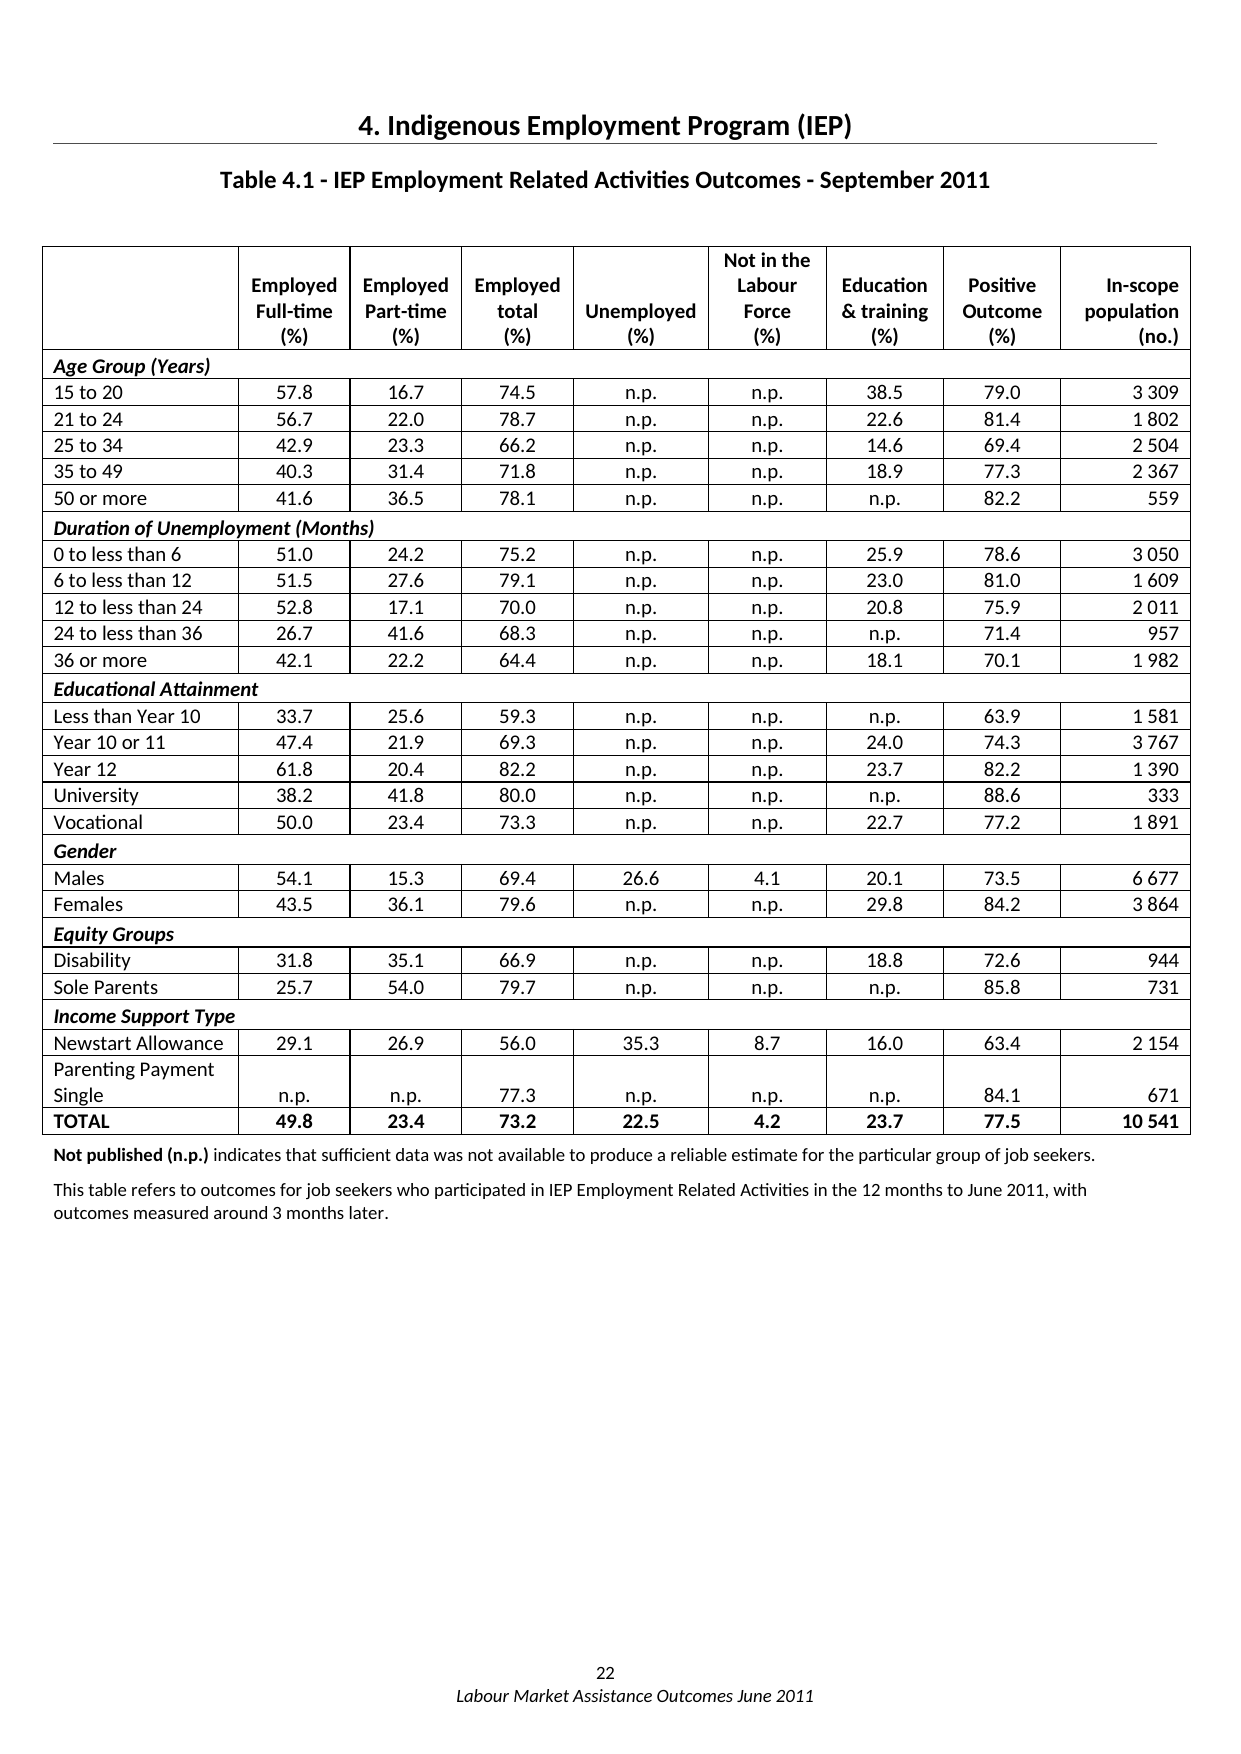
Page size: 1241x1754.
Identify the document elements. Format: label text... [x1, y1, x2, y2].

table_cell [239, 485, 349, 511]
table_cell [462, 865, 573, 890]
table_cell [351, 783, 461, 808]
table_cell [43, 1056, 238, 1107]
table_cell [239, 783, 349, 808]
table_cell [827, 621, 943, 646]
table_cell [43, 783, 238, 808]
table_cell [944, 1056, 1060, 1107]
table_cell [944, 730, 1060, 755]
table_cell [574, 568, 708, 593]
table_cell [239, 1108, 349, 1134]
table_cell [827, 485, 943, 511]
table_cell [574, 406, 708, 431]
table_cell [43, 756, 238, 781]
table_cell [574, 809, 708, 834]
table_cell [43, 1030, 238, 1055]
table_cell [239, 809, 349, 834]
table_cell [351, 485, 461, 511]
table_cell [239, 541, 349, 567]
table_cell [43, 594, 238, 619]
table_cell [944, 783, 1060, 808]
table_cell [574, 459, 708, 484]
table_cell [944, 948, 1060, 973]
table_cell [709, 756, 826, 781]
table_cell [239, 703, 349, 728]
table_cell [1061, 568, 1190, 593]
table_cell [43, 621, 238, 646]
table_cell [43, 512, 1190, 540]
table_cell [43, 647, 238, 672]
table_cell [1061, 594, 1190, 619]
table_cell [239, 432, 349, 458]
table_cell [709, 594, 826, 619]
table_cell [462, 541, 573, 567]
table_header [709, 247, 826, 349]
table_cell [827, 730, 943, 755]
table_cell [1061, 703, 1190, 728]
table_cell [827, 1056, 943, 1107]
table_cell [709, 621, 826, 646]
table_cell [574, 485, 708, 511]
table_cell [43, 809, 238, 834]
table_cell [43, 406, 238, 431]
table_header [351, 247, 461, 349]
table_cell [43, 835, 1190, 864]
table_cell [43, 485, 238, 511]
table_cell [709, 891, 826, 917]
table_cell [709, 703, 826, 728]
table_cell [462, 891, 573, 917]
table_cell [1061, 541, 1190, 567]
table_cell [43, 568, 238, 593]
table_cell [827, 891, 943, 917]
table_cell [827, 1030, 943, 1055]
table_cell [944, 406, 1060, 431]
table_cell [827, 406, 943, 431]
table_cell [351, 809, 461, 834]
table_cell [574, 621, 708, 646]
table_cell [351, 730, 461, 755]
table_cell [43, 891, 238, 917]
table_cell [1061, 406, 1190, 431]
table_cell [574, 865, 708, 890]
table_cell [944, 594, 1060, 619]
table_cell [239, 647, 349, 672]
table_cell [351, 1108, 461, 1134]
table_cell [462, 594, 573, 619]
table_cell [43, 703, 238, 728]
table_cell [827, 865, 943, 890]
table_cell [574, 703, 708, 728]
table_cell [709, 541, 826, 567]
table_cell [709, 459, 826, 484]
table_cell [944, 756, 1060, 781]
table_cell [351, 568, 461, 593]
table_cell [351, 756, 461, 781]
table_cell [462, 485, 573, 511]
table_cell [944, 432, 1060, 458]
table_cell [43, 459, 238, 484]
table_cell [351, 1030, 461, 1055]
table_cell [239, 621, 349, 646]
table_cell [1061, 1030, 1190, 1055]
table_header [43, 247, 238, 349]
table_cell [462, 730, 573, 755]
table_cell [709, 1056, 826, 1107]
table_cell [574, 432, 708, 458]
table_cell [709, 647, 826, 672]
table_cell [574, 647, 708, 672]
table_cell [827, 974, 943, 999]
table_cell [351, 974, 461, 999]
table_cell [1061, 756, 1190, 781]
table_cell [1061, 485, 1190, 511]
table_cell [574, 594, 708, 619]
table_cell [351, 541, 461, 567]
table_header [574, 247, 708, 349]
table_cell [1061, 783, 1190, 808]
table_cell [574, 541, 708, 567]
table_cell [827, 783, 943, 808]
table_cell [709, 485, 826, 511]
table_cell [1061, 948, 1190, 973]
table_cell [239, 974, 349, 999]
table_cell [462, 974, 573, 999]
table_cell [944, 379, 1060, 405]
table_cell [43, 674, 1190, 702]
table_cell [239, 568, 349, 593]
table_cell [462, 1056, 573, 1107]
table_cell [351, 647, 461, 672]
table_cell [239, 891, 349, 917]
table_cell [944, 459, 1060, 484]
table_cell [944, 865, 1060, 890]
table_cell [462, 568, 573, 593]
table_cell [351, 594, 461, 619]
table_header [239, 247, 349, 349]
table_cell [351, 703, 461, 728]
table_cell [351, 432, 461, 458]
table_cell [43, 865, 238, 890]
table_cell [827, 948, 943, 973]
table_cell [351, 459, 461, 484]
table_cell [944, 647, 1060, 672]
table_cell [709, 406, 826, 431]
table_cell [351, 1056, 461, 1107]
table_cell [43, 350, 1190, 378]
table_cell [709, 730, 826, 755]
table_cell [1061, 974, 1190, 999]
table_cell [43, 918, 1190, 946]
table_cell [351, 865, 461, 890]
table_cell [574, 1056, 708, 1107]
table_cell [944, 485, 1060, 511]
text This table refers to outcomes for job seekers who participated in IEP Employment Related Activities in the 12 months to June 2011, with outcomes measured around 3 months later. [53, 1178, 1157, 1224]
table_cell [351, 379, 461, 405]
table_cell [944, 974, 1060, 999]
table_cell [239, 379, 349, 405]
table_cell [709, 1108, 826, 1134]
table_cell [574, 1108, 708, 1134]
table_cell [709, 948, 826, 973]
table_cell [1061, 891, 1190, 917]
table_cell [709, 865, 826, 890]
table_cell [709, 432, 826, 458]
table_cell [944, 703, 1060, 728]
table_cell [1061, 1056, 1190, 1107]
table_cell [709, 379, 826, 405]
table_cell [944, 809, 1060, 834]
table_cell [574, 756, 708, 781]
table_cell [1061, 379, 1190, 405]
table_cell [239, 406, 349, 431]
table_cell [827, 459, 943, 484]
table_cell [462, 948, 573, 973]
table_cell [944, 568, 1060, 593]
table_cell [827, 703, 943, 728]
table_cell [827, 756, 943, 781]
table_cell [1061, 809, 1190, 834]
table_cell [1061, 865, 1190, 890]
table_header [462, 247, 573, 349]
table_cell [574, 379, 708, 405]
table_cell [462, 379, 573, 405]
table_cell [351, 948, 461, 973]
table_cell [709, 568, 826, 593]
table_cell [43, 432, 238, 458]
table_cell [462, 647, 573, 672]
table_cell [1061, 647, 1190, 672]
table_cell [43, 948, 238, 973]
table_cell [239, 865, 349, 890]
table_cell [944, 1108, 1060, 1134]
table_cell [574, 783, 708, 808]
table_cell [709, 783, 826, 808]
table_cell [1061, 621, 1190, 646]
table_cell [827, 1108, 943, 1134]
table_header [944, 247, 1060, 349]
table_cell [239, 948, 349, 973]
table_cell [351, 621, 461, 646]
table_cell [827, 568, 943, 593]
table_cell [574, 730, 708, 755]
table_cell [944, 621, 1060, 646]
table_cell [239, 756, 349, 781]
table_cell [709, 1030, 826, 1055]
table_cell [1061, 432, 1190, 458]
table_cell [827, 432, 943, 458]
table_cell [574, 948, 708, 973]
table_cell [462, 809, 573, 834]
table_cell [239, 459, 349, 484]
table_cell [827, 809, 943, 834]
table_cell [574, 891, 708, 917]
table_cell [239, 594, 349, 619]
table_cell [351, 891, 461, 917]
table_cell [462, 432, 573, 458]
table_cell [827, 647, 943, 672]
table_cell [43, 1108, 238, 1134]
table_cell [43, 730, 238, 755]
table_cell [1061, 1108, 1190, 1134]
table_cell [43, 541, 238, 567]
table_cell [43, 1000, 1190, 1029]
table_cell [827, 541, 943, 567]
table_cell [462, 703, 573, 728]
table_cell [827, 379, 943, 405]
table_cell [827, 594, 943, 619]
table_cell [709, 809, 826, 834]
subtitle 4. Indigenous Employment Program (IEP) [53, 107, 1157, 143]
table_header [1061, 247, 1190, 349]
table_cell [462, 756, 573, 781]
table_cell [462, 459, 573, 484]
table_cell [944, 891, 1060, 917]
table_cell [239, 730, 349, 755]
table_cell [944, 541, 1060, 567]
list Not published (n.p.) indicates that sufficient data was not available to produce a reliable estimate for the particular group of job seekers. [53, 1135, 1157, 1166]
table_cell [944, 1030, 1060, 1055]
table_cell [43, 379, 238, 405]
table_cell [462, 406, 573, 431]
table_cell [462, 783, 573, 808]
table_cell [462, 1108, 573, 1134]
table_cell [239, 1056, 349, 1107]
subtitle Table 4.1 - IEP Employment Related Activities Outcomes - September 2011 [53, 164, 1157, 195]
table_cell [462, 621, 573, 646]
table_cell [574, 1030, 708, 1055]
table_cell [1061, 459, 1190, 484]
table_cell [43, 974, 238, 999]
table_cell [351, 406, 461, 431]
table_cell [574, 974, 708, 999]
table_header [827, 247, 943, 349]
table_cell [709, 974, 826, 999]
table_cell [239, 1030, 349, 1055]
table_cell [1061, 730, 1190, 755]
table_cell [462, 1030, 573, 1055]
